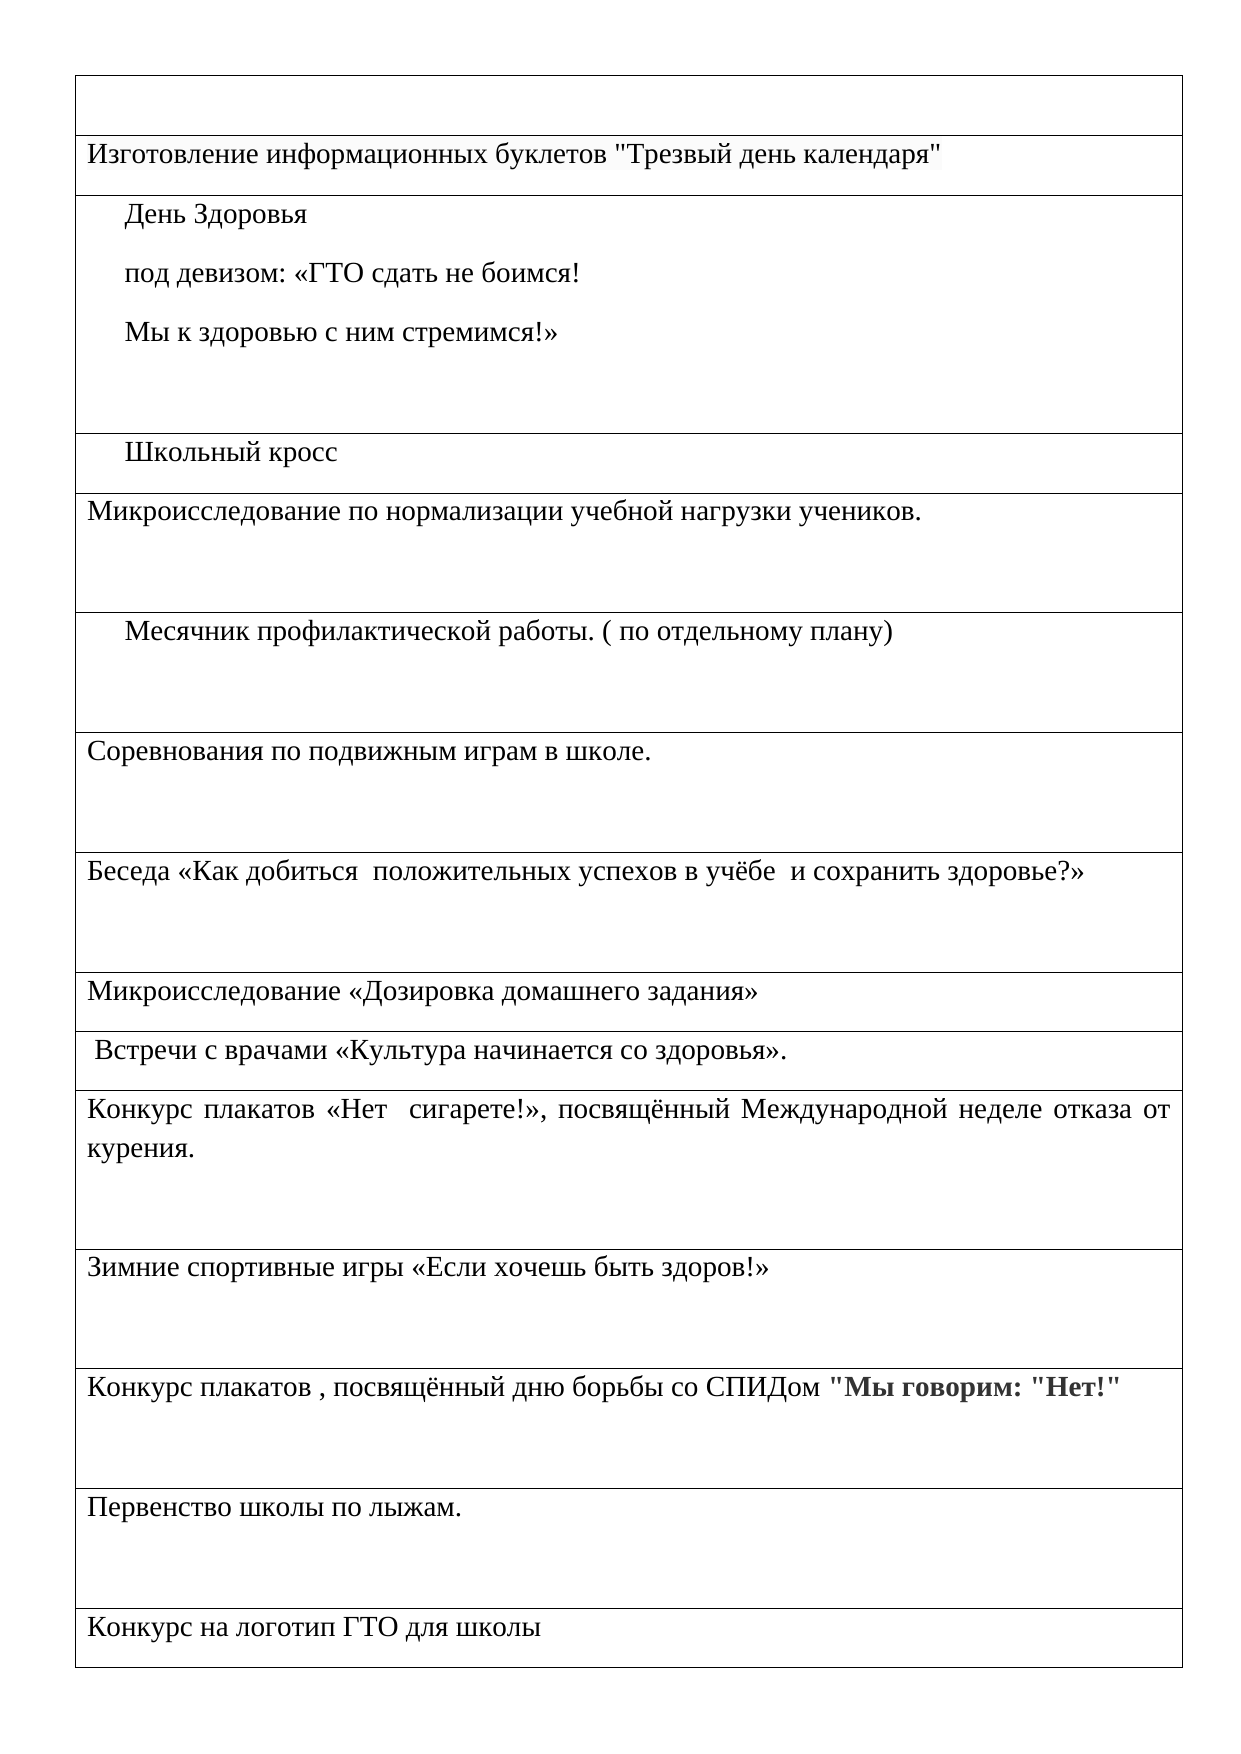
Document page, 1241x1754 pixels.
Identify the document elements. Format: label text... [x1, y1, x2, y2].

table_cell Микроисследование «Дозировка домашнего задания» [76, 973, 1182, 1031]
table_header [76, 76, 1182, 135]
table_cell Конкурс плакатов «Нет сигарете!», посвящённый Международной неделе отказа от курения. [76, 1091, 1182, 1248]
table_cell Микроисследование по нормализации учебной нагрузки учеников. [76, 494, 1182, 612]
table_cell Конкурс плакатов , посвящённый дню борьбы со СПИДом "Мы говорим: "Нет!" [76, 1369, 1182, 1488]
table_cell Месячник профилактической работы. ( по отдельному плану) [76, 613, 1182, 732]
table_cell Соревнования по подвижным играм в школе. [76, 733, 1182, 852]
table_cell Первенство школы по лыжам. [76, 1489, 1182, 1608]
table_cell Изготовление информационных буклетов "Трезвый день календаря" [76, 136, 1182, 195]
table_cell Встречи с врачами «Культура начинается со здоровья». [76, 1032, 1182, 1090]
table_cell Беседа «Как добиться положительных успехов в учёбе и сохранить здоровье?» [76, 853, 1182, 972]
table_cell Школьный кросс [76, 434, 1182, 492]
table_cell День Здоровья под девизом: «ГТО сдать не боимся! Мы к здоровью с ним стремимся!» [76, 196, 1182, 433]
table_cell Конкурс на логотип ГТО для школы [76, 1609, 1182, 1667]
table_cell Зимние спортивные игры «Если хочешь быть здоров!» [76, 1250, 1182, 1368]
